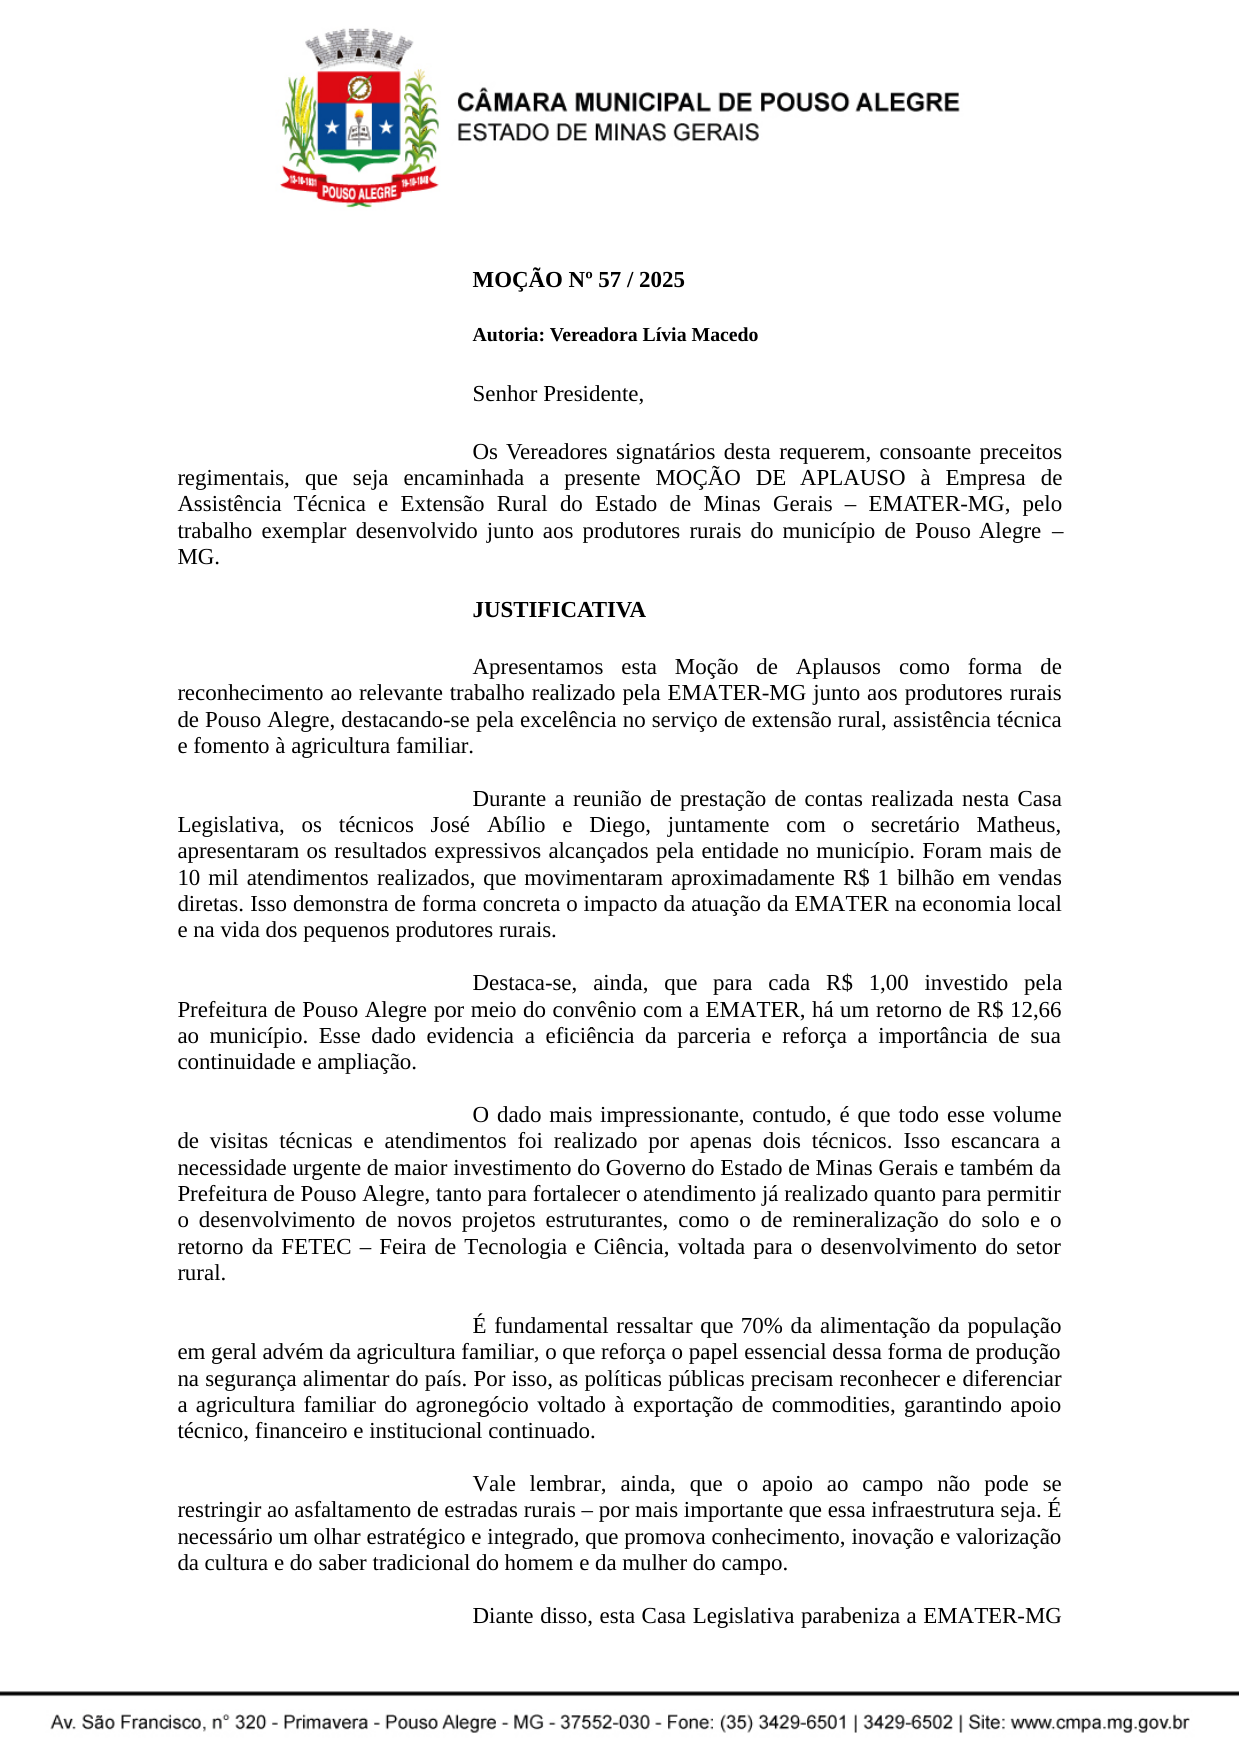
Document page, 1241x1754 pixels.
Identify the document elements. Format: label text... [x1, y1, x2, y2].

text Durante a reunião de prestação de contas realizada nesta Casa Legislativa, os técnicos José Abílio e Diego, juntamente com o secretário Matheus, apresentaram os resultados expressivos alcançados pela entidade no município. Foram mais de 10 mil atendimentos realizados, que movimentaram aproximadamente R$ 1 bilhão em vendas diretas. Isso demonstra de forma concreta o impacto da atuação da EMATER na economia local e na vida dos pequenos produtores rurais. [177, 785, 1063, 943]
picture [0, 0, 1240, 237]
text JUSTIFICATIVA [177, 596, 1063, 622]
text Vale lembrar, ainda, que o apoio ao campo não pode se restringir ao asfaltamento de estradas rurais – por mais importante que essa infraestrutura seja. É necessário um olhar estratégico e integrado, que promova conhecimento, inovação e valorização da cultura e do saber tradicional do homem e da mulher do campo. [177, 1470, 1063, 1575]
text Senhor Presidente, [472, 381, 1063, 407]
text É fundamental ressaltar que 70% da alimentação da população em geral advém da agricultura familiar, o que reforça o papel essencial dessa forma de produção na segurança alimentar do país. Por isso, as políticas públicas precisam reconhecer e diferenciar a agricultura familiar do agronegócio voltado à exportação de commodities, garantindo apoio técnico, financeiro e institucional continuado. [177, 1312, 1063, 1444]
picture [0, 1655, 1239, 1752]
text O dado mais impressionante, contudo, é que todo esse volume de visitas técnicas e atendimentos foi realizado por apenas dois técnicos. Isso escancara a necessidade urgente de maior investimento do Governo do Estado de Minas Gerais e também da Prefeitura de Pouso Alegre, tanto para fortalecer o atendimento já realizado quanto para permitir o desenvolvimento de novos projetos estruturantes, como o de remineralização do solo e o retorno da FETEC – Feira de Tecnologia e Ciência, voltada para o desenvolvimento do setor rural. [177, 1101, 1063, 1286]
text Os Vereadores signatários desta requerem, consoante preceitos regimentais, que seja encaminhada a presente MOÇÃO DE APLAUSO à Empresa de Assistência Técnica e Extensão Rural do Estado de Minas Gerais – EMATER-MG, pelo trabalho exemplar desenvolvido junto aos produtores rurais do município de Pouso Alegre – MG. [177, 438, 1063, 569]
text Destaca-se, ainda, que para cada R$ 1,00 investido pela Prefeitura de Pouso Alegre por meio do convênio com a EMATER, há um retorno de R$ 12,66 ao município. Esse dado evidencia a eficiência da parceria e reforça a importância de sua continuidade e ampliação. [177, 969, 1063, 1075]
text MOÇÃO Nº 57 / 2025 [472, 266, 1063, 292]
text Autoria: Vereadora Lívia Macedo [472, 323, 1063, 346]
text Apresentamos esta Moção de Aplausos como forma de reconhecimento ao relevante trabalho realizado pela EMATER-MG junto aos produtores rurais de Pouso Alegre, destacando-se pela excelência no serviço de extensão rural, assistência técnica e fomento à agricultura familiar. [177, 653, 1063, 758]
